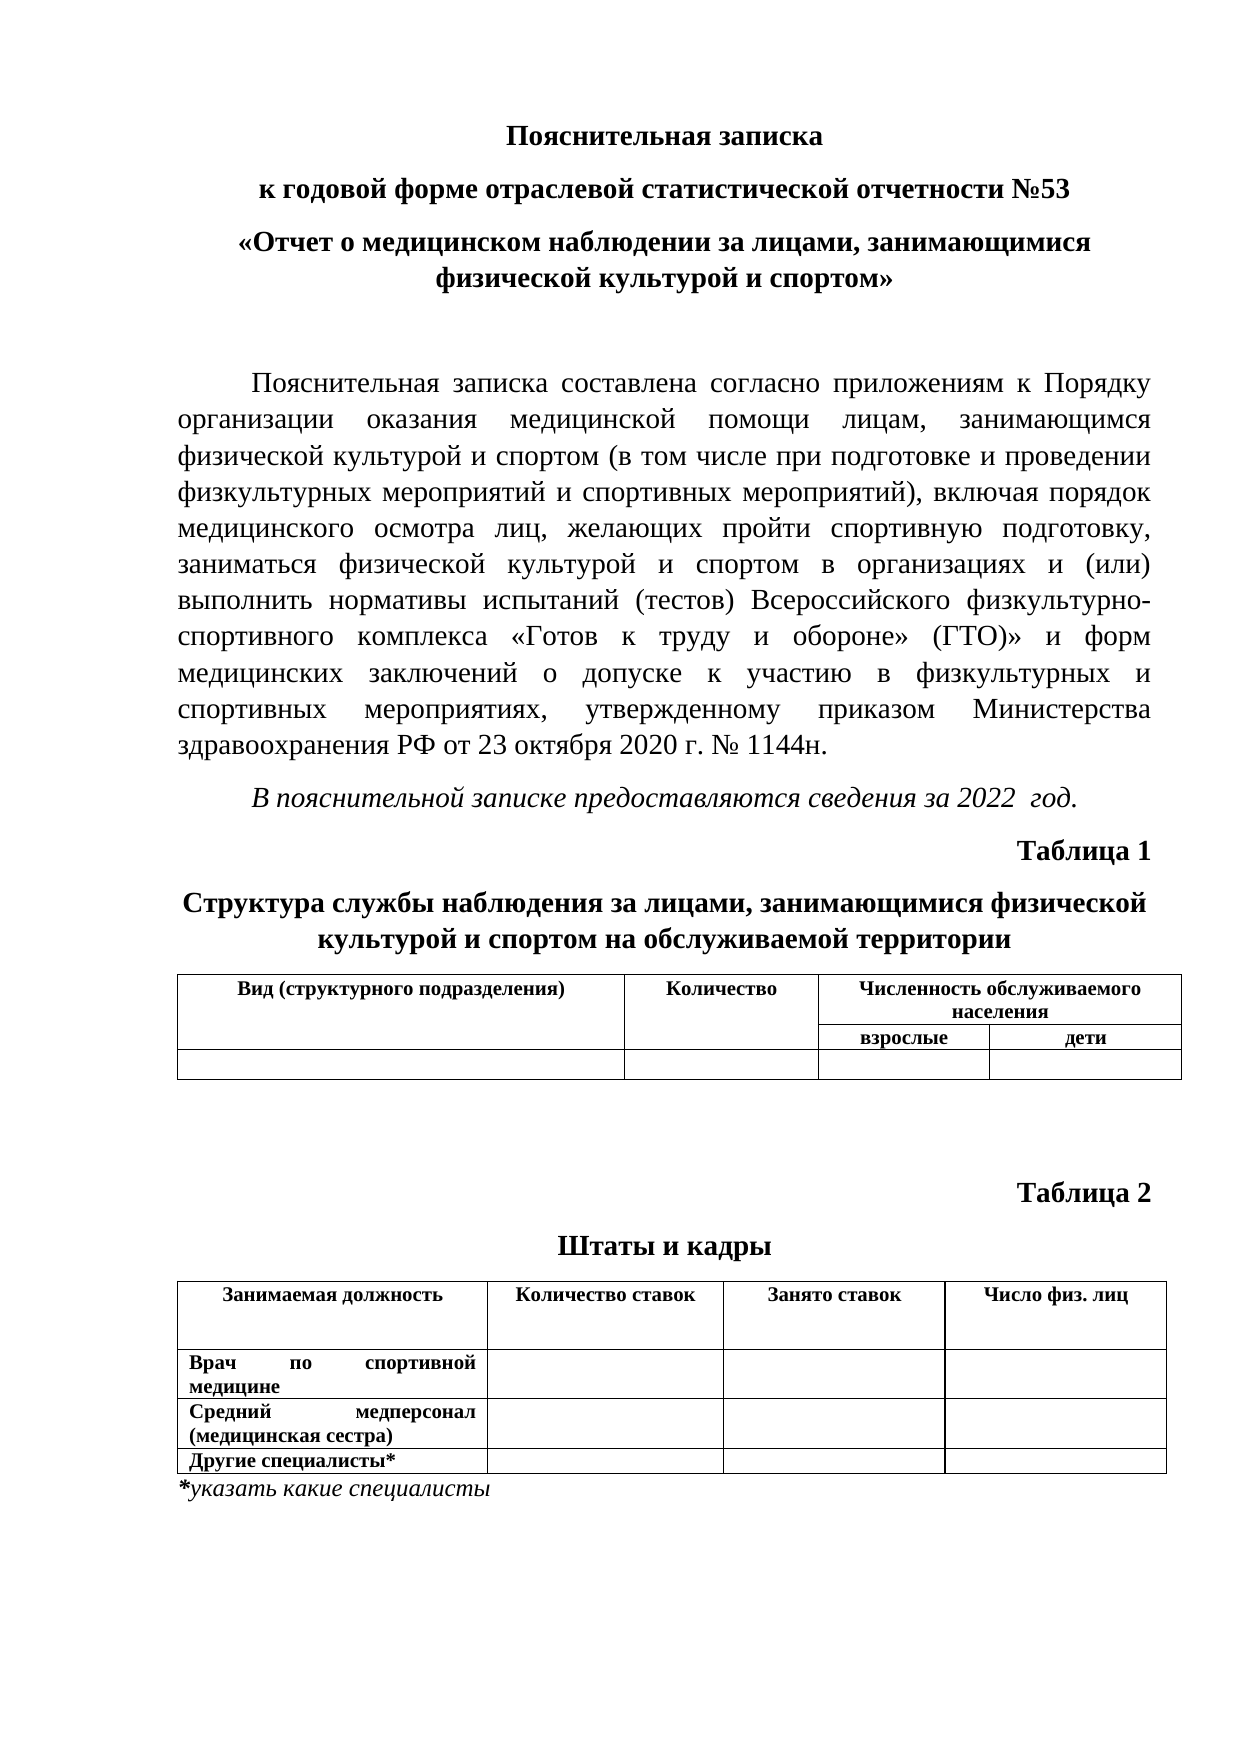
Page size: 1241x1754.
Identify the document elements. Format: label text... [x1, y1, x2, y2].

table_header Занимаемая должность [178, 1282, 487, 1349]
table_cell [488, 1350, 723, 1398]
text Пояснительная записка составлена согласно приложениям к Порядку организации оказания медицинской помощи лицам, занимающимся физической культурой и спортом (в том числе при подготовке и проведении физкультурных мероприятий и спортивных мероприятий), включая порядок медицинского осмотра лиц, желающих пройти спортивную подготовку, заниматься физической культурой и спортом в организациях и (или) выполнить нормативы испытаний (тестов) Всероссийского физкультурно-спортивного комплекса «Готов к труду и обороне» (ГТО)» и форм медицинских заключений о допуске к участию в физкультурных и спортивных мероприятиях, утвержденному приказом Министерства здравоохранения РФ от 23 октября 2020 г. № 1144н. [177, 366, 1152, 761]
text «Отчет о медицинском наблюдении за лицами, занимающимися физической культурой и спортом» [177, 224, 1152, 293]
table_cell [488, 1449, 723, 1472]
table_header Вид (структурного подразделения) [178, 975, 624, 1049]
text Таблица 2 [177, 1175, 1152, 1208]
table_header Занято ставок [724, 1282, 944, 1349]
table_cell Врач по спортивной медицине [178, 1350, 487, 1398]
text Штаты и кадры [177, 1228, 1152, 1261]
text *указать какие специалисты [177, 1474, 1152, 1502]
table_header Количество ставок [488, 1282, 723, 1349]
table_header Число физ. лиц [946, 1282, 1166, 1349]
table_cell [946, 1399, 1166, 1447]
table_cell [488, 1399, 723, 1447]
table_header Численность обслуживаемого населения [819, 975, 1181, 1023]
text Таблица 1 [177, 833, 1152, 866]
table_cell взрослые [819, 1025, 989, 1049]
table_cell [946, 1449, 1166, 1472]
table_cell [724, 1449, 944, 1472]
table_cell [724, 1399, 944, 1447]
table_header Количество [625, 975, 818, 1049]
table_cell [625, 1050, 818, 1078]
table_cell Другие специалисты* [178, 1449, 487, 1472]
table_cell [946, 1350, 1166, 1398]
table_cell Средний медперсонал (медицинская сестра) [178, 1399, 487, 1447]
text Пояснительная записка [177, 118, 1152, 152]
table_cell [724, 1350, 944, 1398]
table_cell [819, 1050, 989, 1078]
text Структура службы наблюдения за лицами, занимающимися физической культурой и спортом на обслуживаемой территории [177, 885, 1152, 955]
text к годовой форме отраслевой статистической отчетности №53 [177, 171, 1152, 204]
table_cell [178, 1050, 624, 1078]
table_cell [990, 1050, 1181, 1078]
table_cell дети [990, 1025, 1181, 1049]
text В пояснительной записке предоставляются сведения за 2022 год. [177, 780, 1152, 813]
